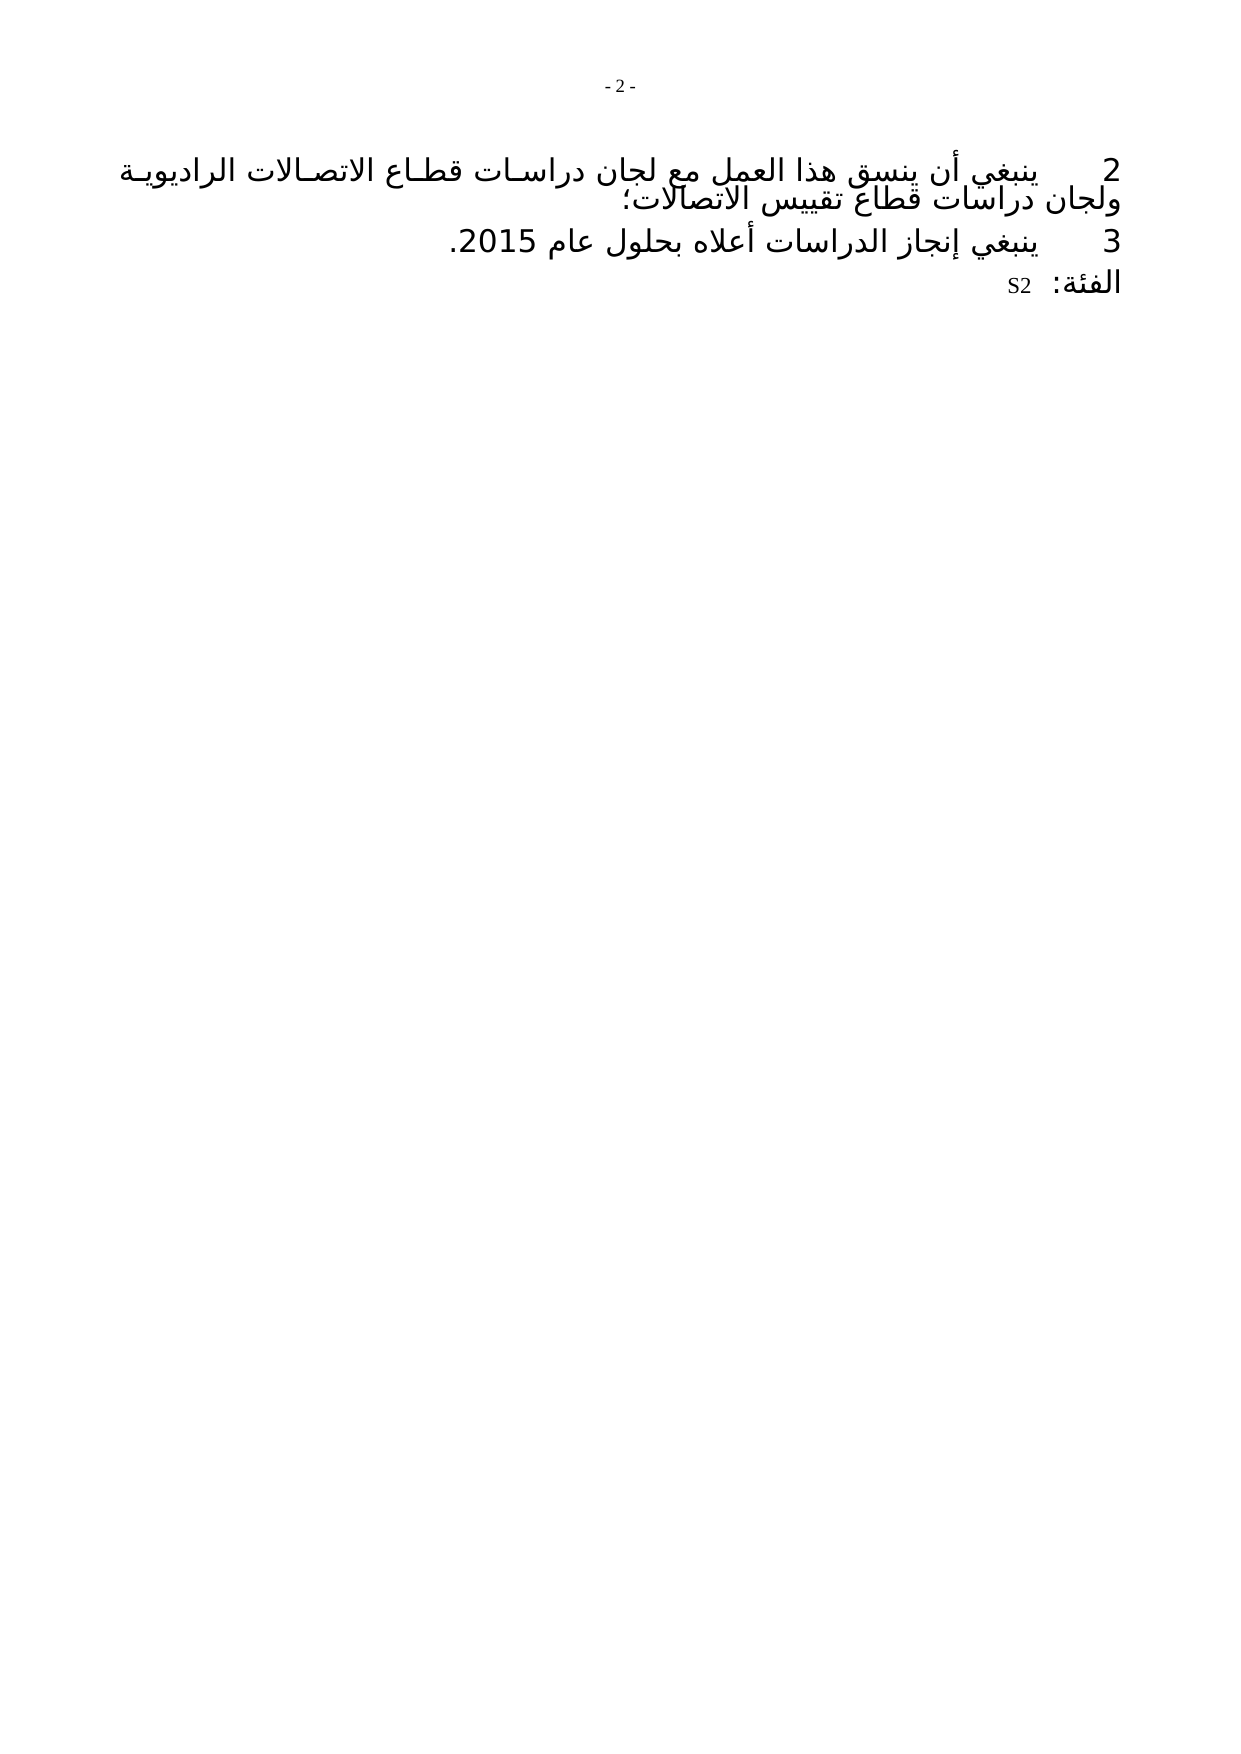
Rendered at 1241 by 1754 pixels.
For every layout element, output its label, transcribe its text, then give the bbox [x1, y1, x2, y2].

text 3 ينبغي إنجاز الدراسات أعلاه بحلول عام 2015. [636, 229, 1122, 258]
text 2 ينبغي أن ينسق هذا العمل مع لجان دراسات قطاع الاتصالات الراديوية ولجان دراسات قطاع تقييس الاتصالات؛ [118, 158, 1122, 216]
text 3 ينبغي إنجاز الدراسات أعلاه بحلول عام 2015. [118, 229, 647, 258]
text الفئة: S2 [118, 270, 1122, 299]
